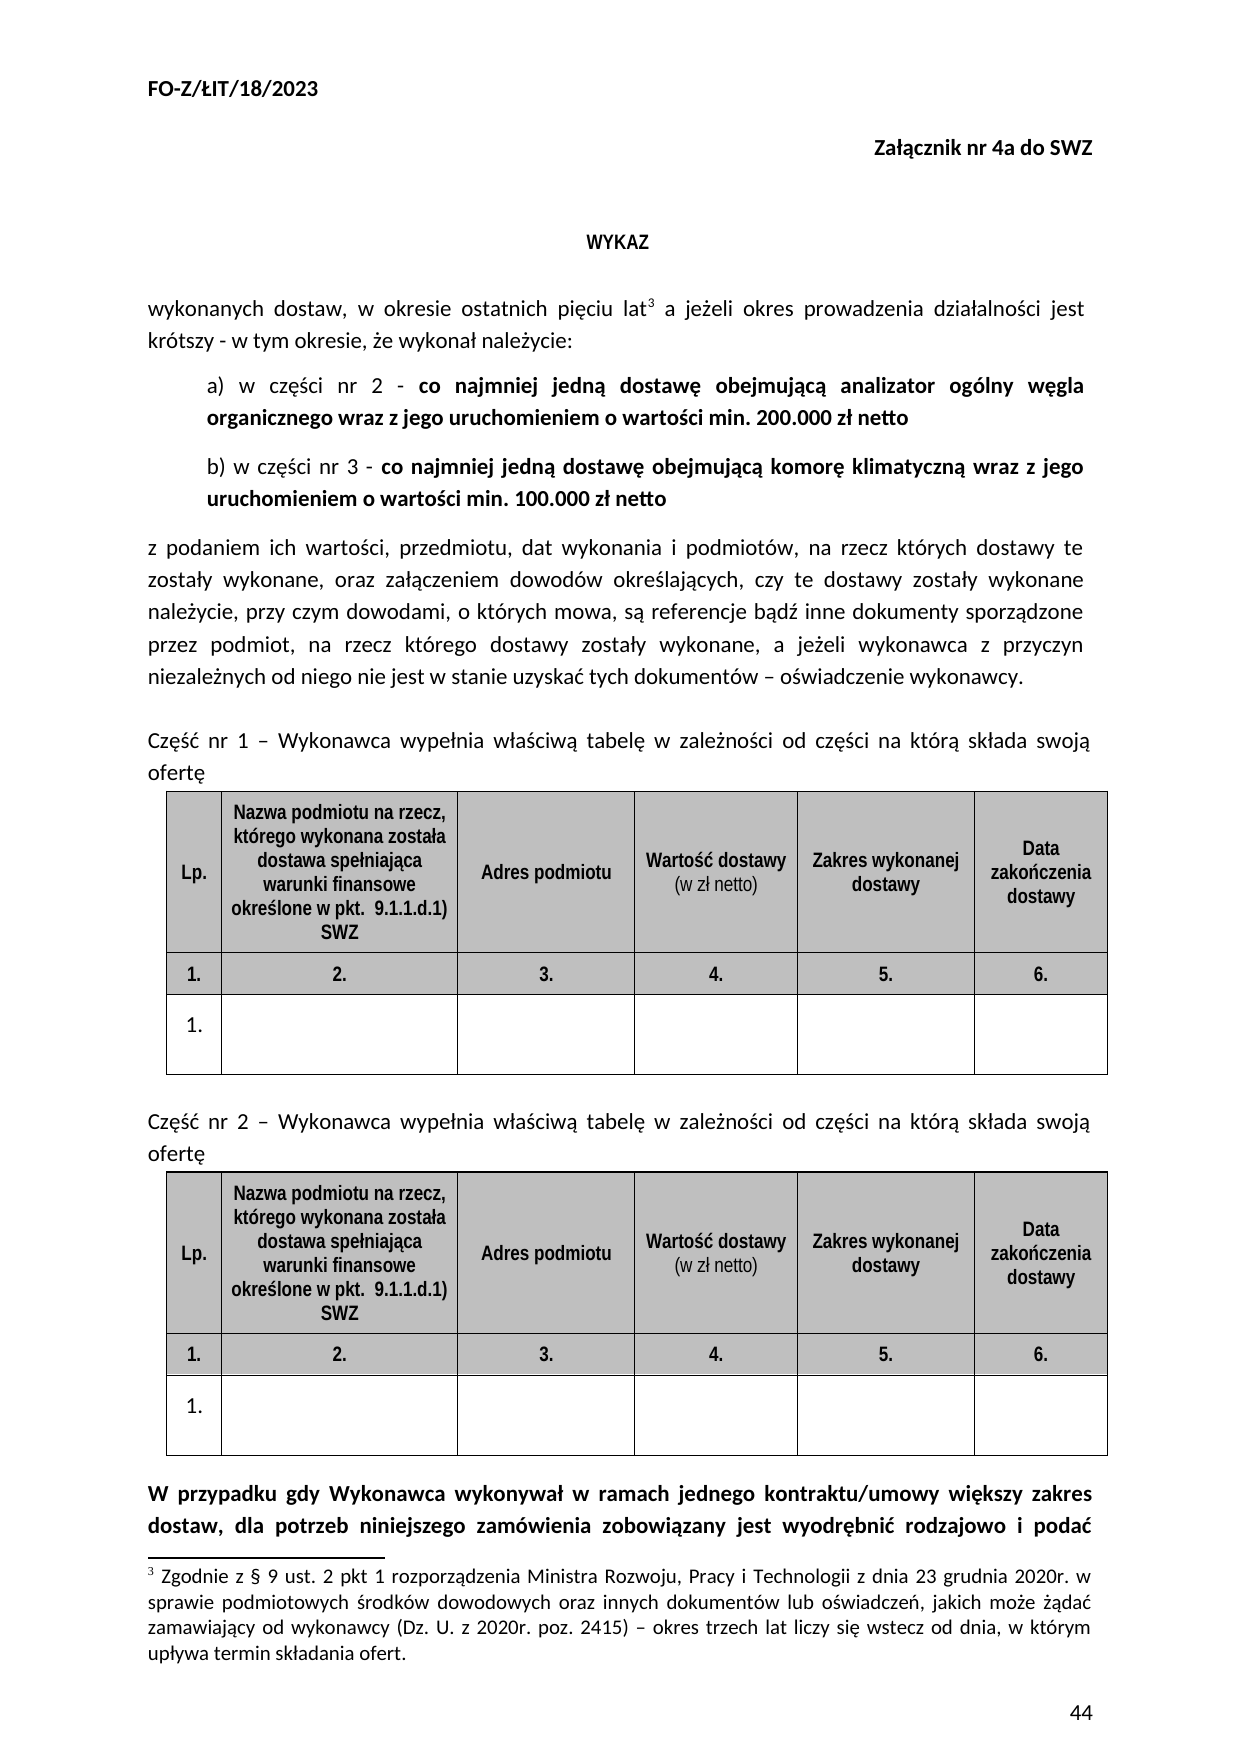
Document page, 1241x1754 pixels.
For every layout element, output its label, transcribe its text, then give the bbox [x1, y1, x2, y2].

table_cell 6. [975, 953, 1107, 994]
table_cell 4. [635, 1334, 797, 1374]
table_header Lp. [167, 1173, 221, 1333]
text WYKAZ [148, 229, 1093, 289]
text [148, 1479, 1093, 1539]
table_header Adres podmiotu [458, 1173, 634, 1333]
table_cell [635, 995, 797, 1074]
table_cell [975, 995, 1107, 1074]
table_header Zakres wykonanej dostawy [798, 1173, 974, 1333]
table_cell 4. [635, 953, 797, 994]
table_cell 2. [222, 953, 457, 994]
table_header Adres podmiotu [458, 792, 634, 952]
text Część nr 2 – Wykonawca wypełnia właściwą tabelę w zależności od części na którą składa swoją ofertę [148, 1107, 1093, 1167]
table_cell 3. [458, 1334, 634, 1374]
table_cell [458, 1376, 634, 1455]
table_cell [635, 1376, 797, 1455]
table_header Nazwa podmiotu na rzecz, którego wykonana została dostawa spełniająca warunki finansowe określone w pkt. 9.1.1.d.1) SWZ [222, 1173, 457, 1333]
text Część nr 1 – Wykonawca wypełnia właściwą tabelę w zależności od części na którą składa swoją ofertę [148, 726, 1093, 786]
table_cell [798, 1376, 974, 1455]
table_cell 1. [167, 1376, 221, 1455]
table_cell [458, 995, 634, 1074]
table_header Wartość dostawy (w zł netto) [635, 792, 797, 952]
table_cell [975, 1376, 1107, 1455]
text z podaniem ich wartości, przedmiotu, dat wykonania i podmiotów, na rzecz których dostawy te zostały wykonane, oraz załączeniem dowodów określających, czy te dostawy zostały wykonane należycie, przy czym dowodami, o których mowa, są referencje bądź inne dokumenty sporządzone przez podmiot, na rzecz którego dostawy zostały wykonane, a jeżeli wykonawca z przyczyn niezależnych od niego nie jest w stanie uzyskać tych dokumentów – oświadczenie wykonawcy. [148, 533, 1085, 690]
table_cell 5. [798, 953, 974, 994]
table_cell [222, 1376, 457, 1455]
text wykonanych dostaw, w okresie ostatnich pięciu lat a jeżeli okres prowadzenia działalności jest krótszy - w tym okresie, że wykonał należycie: [148, 294, 1085, 354]
table_cell [798, 995, 974, 1074]
text a) w części nr 2 - co najmniej jedną dostawę obejmującą analizator ogólny węgla organicznego wraz z jego uruchomieniem o wartości min. 200.000 zł netto [207, 371, 1085, 431]
table_cell 1. [167, 1334, 221, 1374]
table_cell 6. [975, 1334, 1107, 1374]
table_cell 3. [458, 953, 634, 994]
table_cell 5. [798, 1334, 974, 1374]
table_cell 2. [222, 1334, 457, 1374]
text b) w części nr 3 - co najmniej jedną dostawę obejmującą komorę klimatyczną wraz z jego uruchomieniem o wartości min. 100.000 zł netto [207, 452, 1085, 512]
subtitle Załącznik nr 4a do SWZ [148, 133, 1093, 161]
table_cell 1. [167, 953, 221, 994]
table_header Data zakończenia dostawy [975, 792, 1107, 952]
table_cell 1. [167, 995, 221, 1074]
table_header Nazwa podmiotu na rzecz, którego wykonana została dostawa spełniająca warunki finansowe określone w pkt. 9.1.1.d.1) SWZ [222, 792, 457, 952]
table_header Lp. [167, 792, 221, 952]
table_header Zakres wykonanej dostawy [798, 792, 974, 952]
table_cell [222, 995, 457, 1074]
table_header Wartość dostawy (w zł netto) [635, 1173, 797, 1333]
table_header Data zakończenia dostawy [975, 1173, 1107, 1333]
